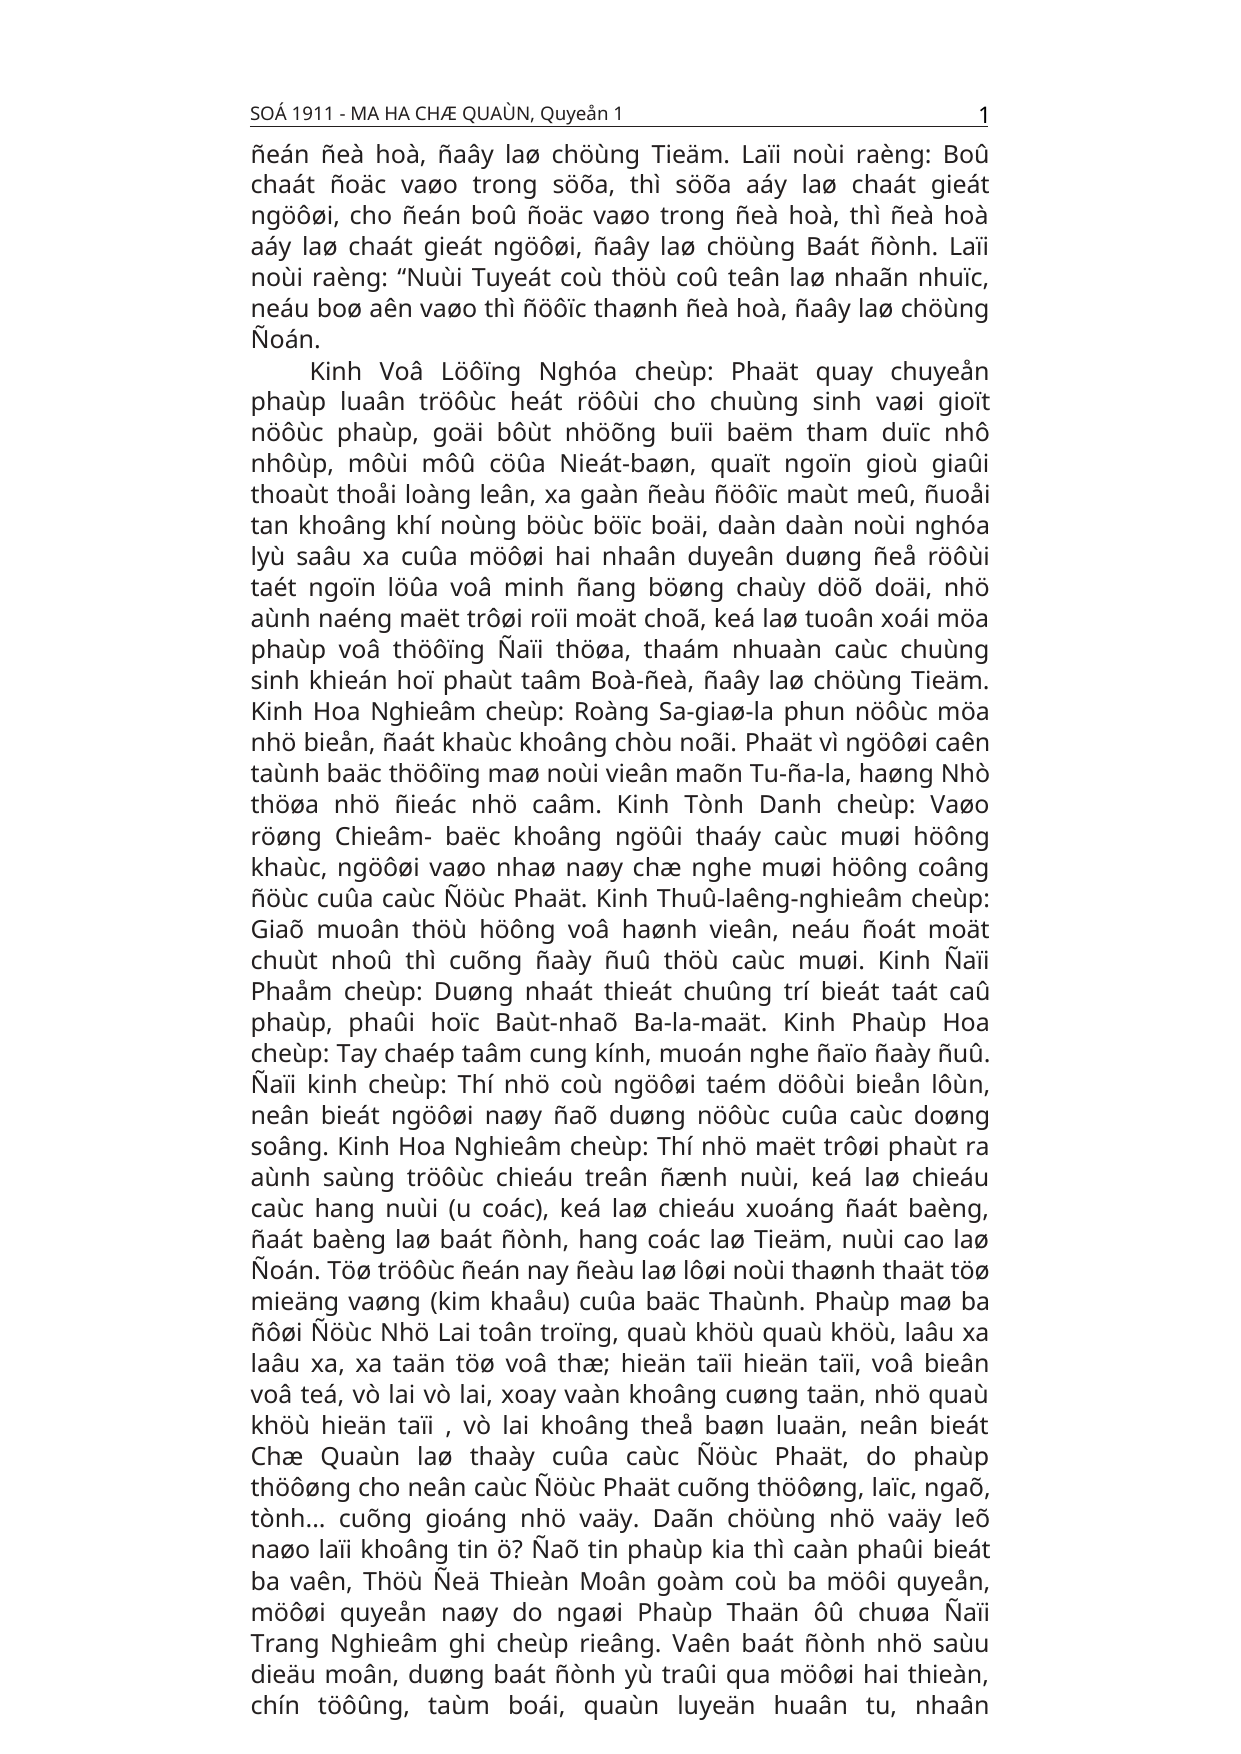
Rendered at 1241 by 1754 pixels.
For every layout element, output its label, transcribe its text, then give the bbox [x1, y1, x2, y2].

text ñeán ñeà hoà, ñaây laø chöùng Tieäm. Laïi noùi raèng: Boû chaát ñoäc vaøo trong söõa, thì söõa aáy laø chaát gieát ngöôøi, cho ñeán boû ñoäc vaøo trong ñeà hoà, thì ñeà hoà aáy laø chaát gieát ngöôøi, ñaây laø chöùng Baát ñònh. Laïi noùi raèng: “Nuùi Tuyeát coù thöù coû teân laø nhaãn nhuïc, neáu boø aên vaøo thì ñöôïc thaønh ñeà hoà, ñaây laø chöùng Ñoán. [250, 138, 990, 356]
